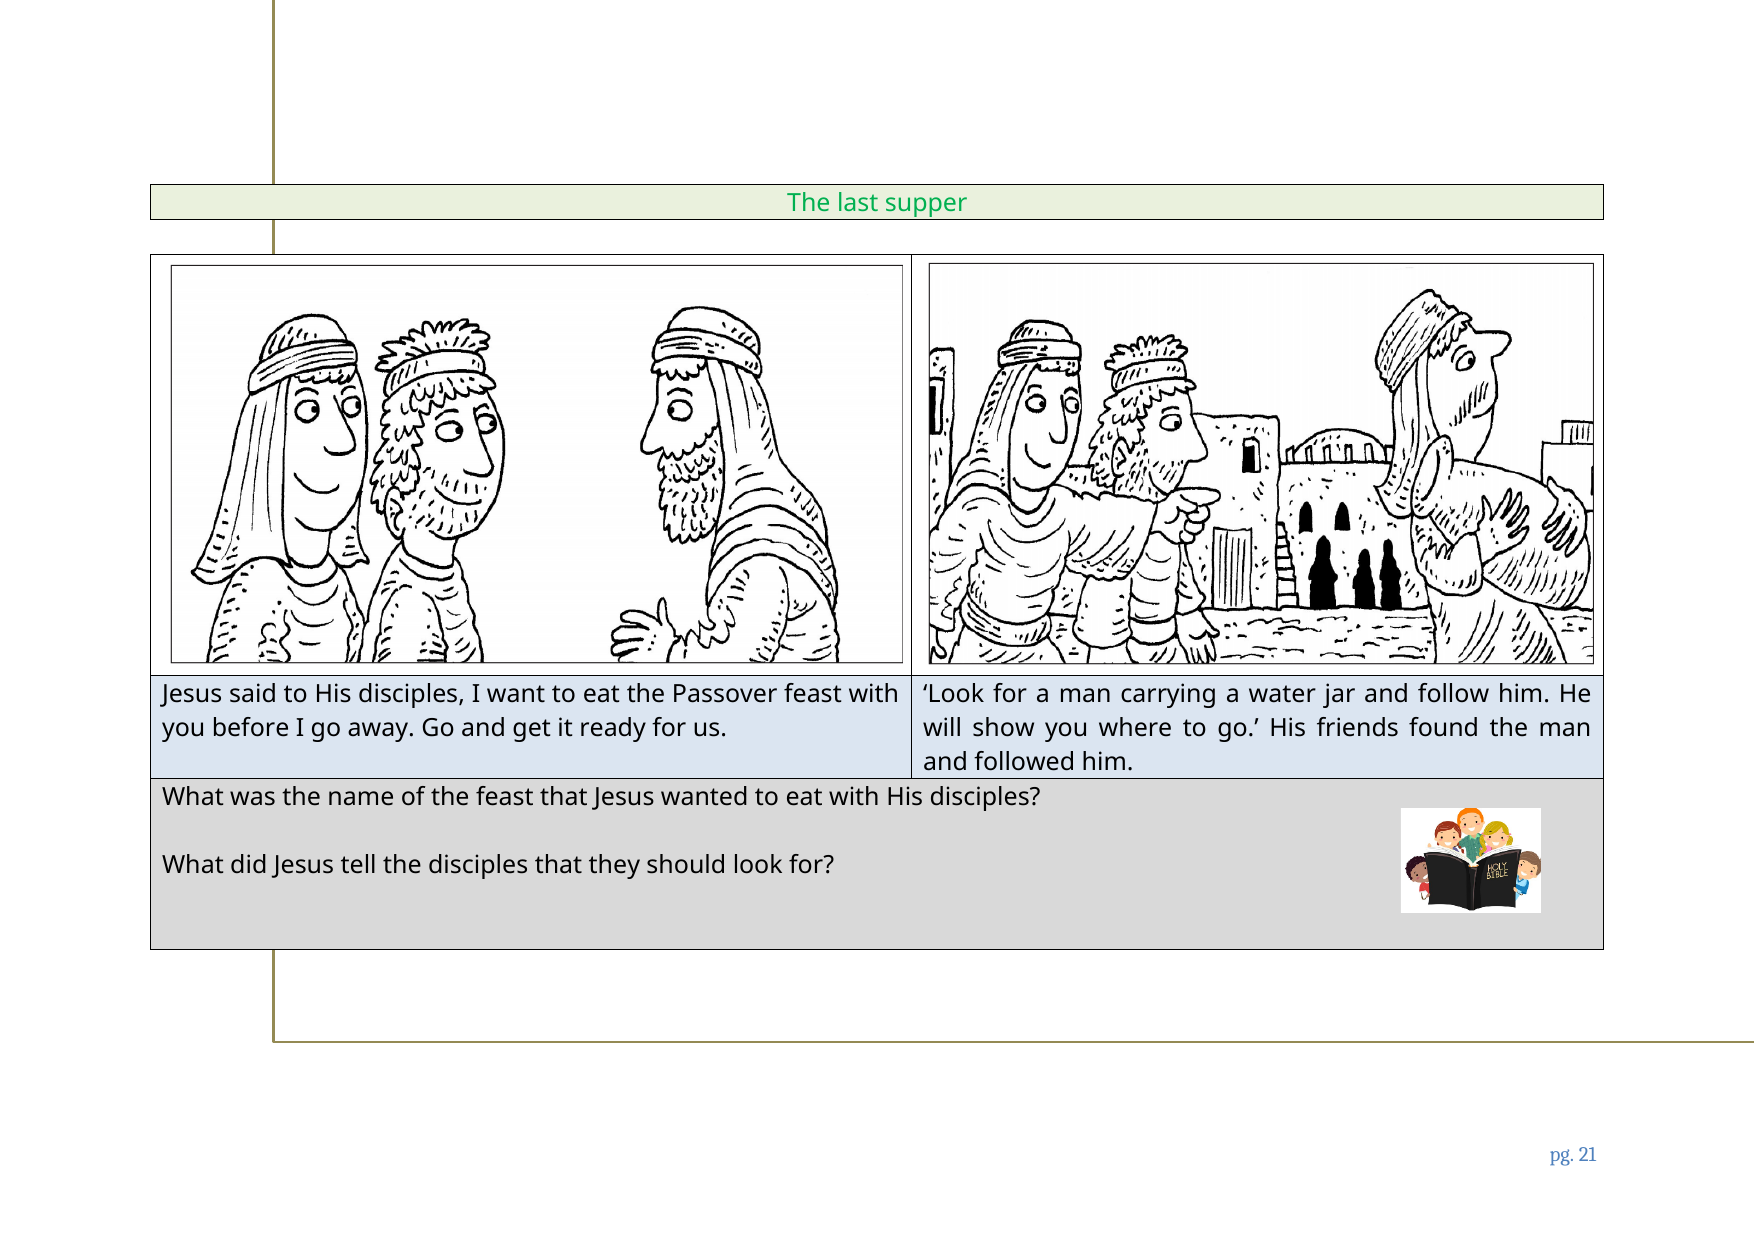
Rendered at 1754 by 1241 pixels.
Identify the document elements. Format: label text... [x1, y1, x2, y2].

table_cell What was the name of the feast that Jesus wanted to eat with His disciples? What did Jesus tell the disciples that they should look for? [151, 779, 1603, 949]
picture [1400, 808, 1541, 913]
picture [161, 255, 911, 675]
picture [922, 255, 1601, 675]
table_header [151, 255, 161, 675]
table_cell Jesus said to His disciples, I want to eat the Passover feast with you before I go away. Go and get it ready for us. [151, 676, 911, 778]
table_header [912, 255, 922, 675]
table_header The last supper [151, 185, 1603, 219]
table_cell ‘Look for a man carrying a water jar and follow him. He will show you where to go.’ His friends found the man and followed him. [912, 676, 1603, 778]
